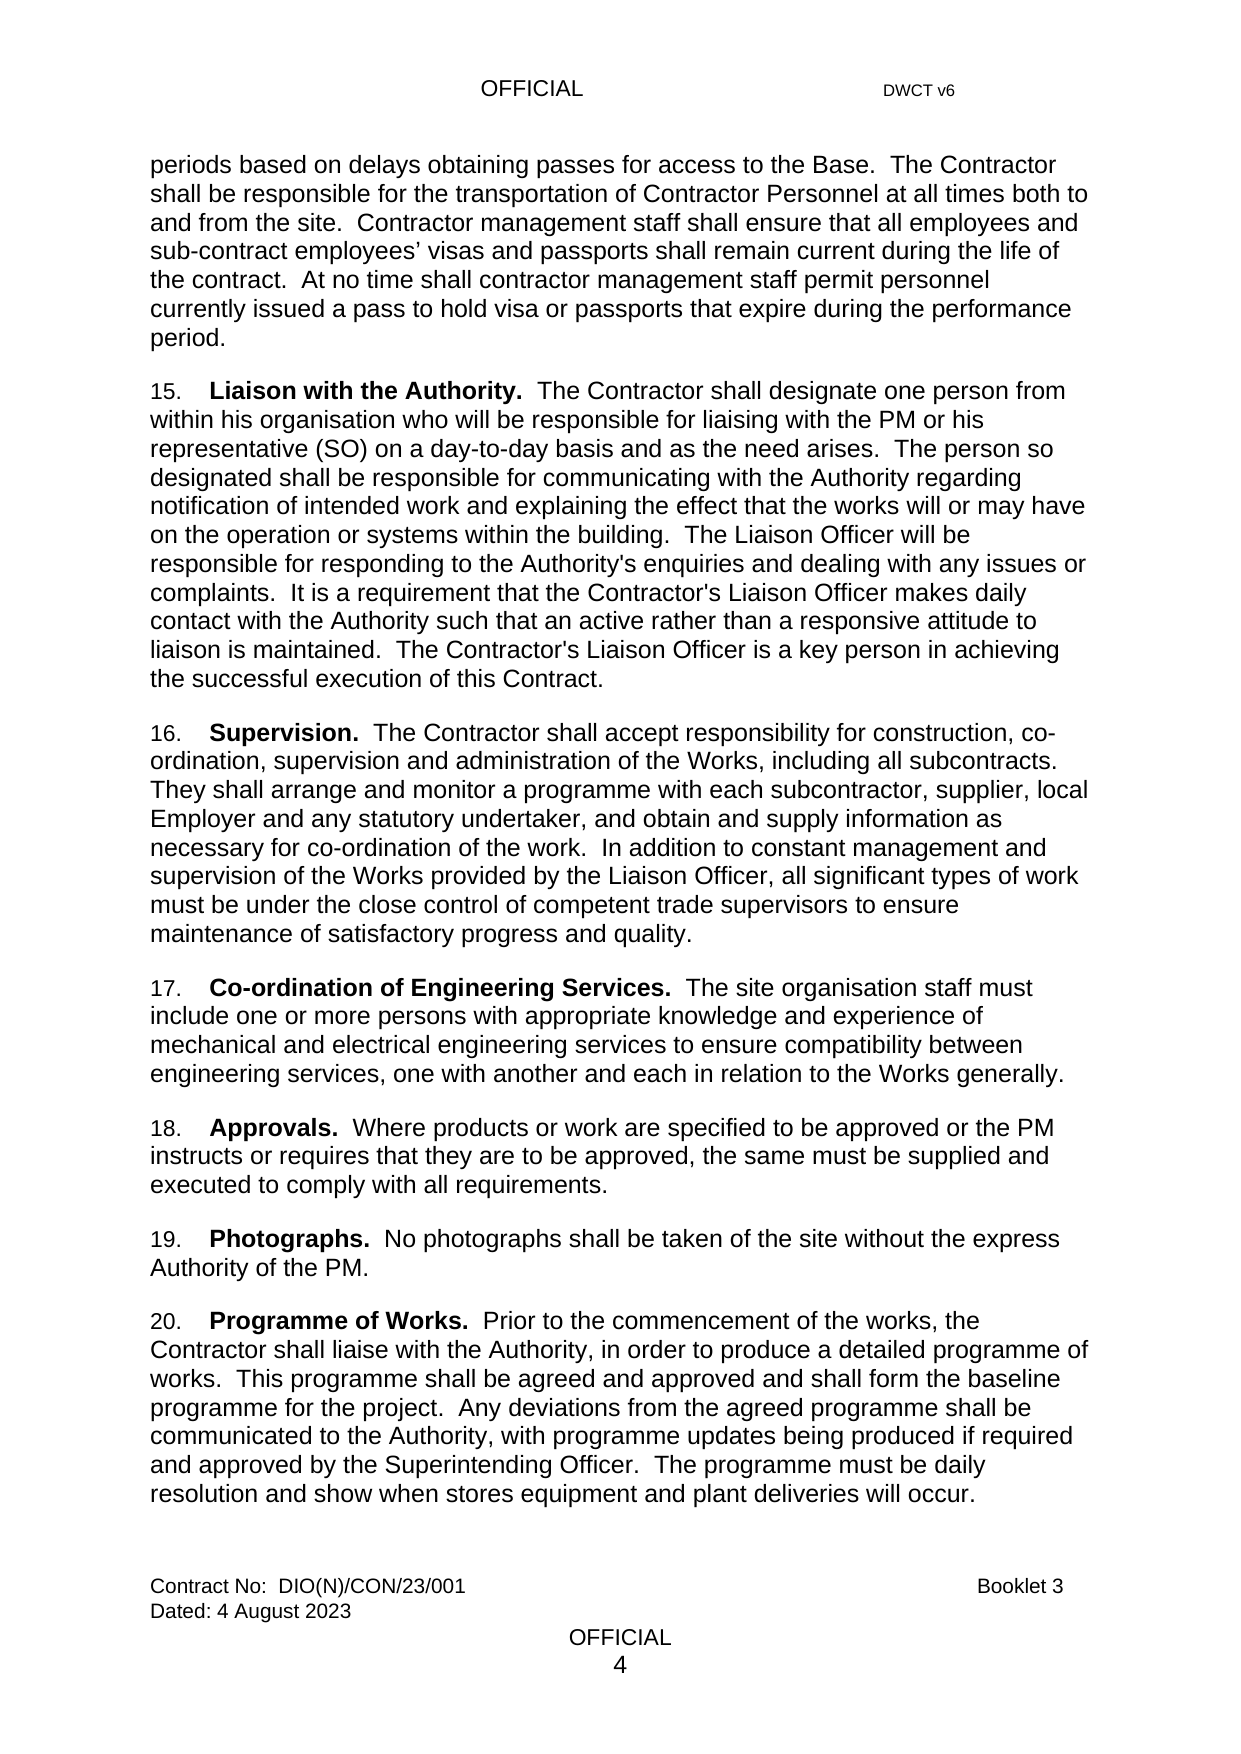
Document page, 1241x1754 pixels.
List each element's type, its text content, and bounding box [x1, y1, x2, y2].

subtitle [150, 150, 1090, 351]
subtitle Liaison with the Authority. The Contractor shall designate one person from within his organisation who will be responsible for liaising with the PM or his representative (SO) on a day-to-day basis and as the need arises. The person so designated shall be responsible for communicating with the Authority regarding notification of intended work and explaining the effect that the works will or may have on the operation or systems within the building. The Liaison Officer will be responsible for responding to the Authority's enquiries and dealing with any issues or complaints. It is a requirement that the Contractor's Liaison Officer makes daily contact with the Authority such that an active rather than a responsive attitude to liaison is maintained. The Contractor's Liaison Officer is a key person in achieving the successful execution of this Contract. [150, 376, 1090, 692]
subtitle Approvals. Where products or work are specified to be approved or the PM instructs or requires that they are to be approved, the same must be supplied and executed to comply with all requirements. [150, 1112, 1090, 1199]
subtitle Programme of Works. Prior to the commencement of the works, the Contractor shall liaise with the Authority, in order to produce a detailed programme of works. This programme shall be agreed and approved and shall form the baseline programme for the project. Any deviations from the agreed programme shall be communicated to the Authority, with programme updates being produced if required and approved by the Superintending Officer. The programme must be daily resolution and show when stores equipment and plant deliveries will occur. [150, 1306, 1090, 1507]
subtitle Co-ordination of Engineering Services. The site organisation staff must include one or more persons with appropriate knowledge and experience of mechanical and electrical engineering services to ensure compatibility between engineering services, one with another and each in relation to the Works generally. [150, 972, 1090, 1087]
subtitle Photographs. No photographs shall be taken of the site without the express Authority of the PM. [150, 1224, 1090, 1281]
subtitle Supervision. The Contractor shall accept responsibility for construction, co-ordination, supervision and administration of the Works, including all subcontracts. They shall arrange and monitor a programme with each subcontractor, supplier, local Employer and any statutory undertaker, and obtain and supply information as necessary for co-ordination of the work. In addition to constant management and supervision of the Works provided by the Liaison Officer, all significant types of work must be under the close control of competent trade supervisors to ensure maintenance of satisfactory progress and quality. [150, 717, 1090, 947]
